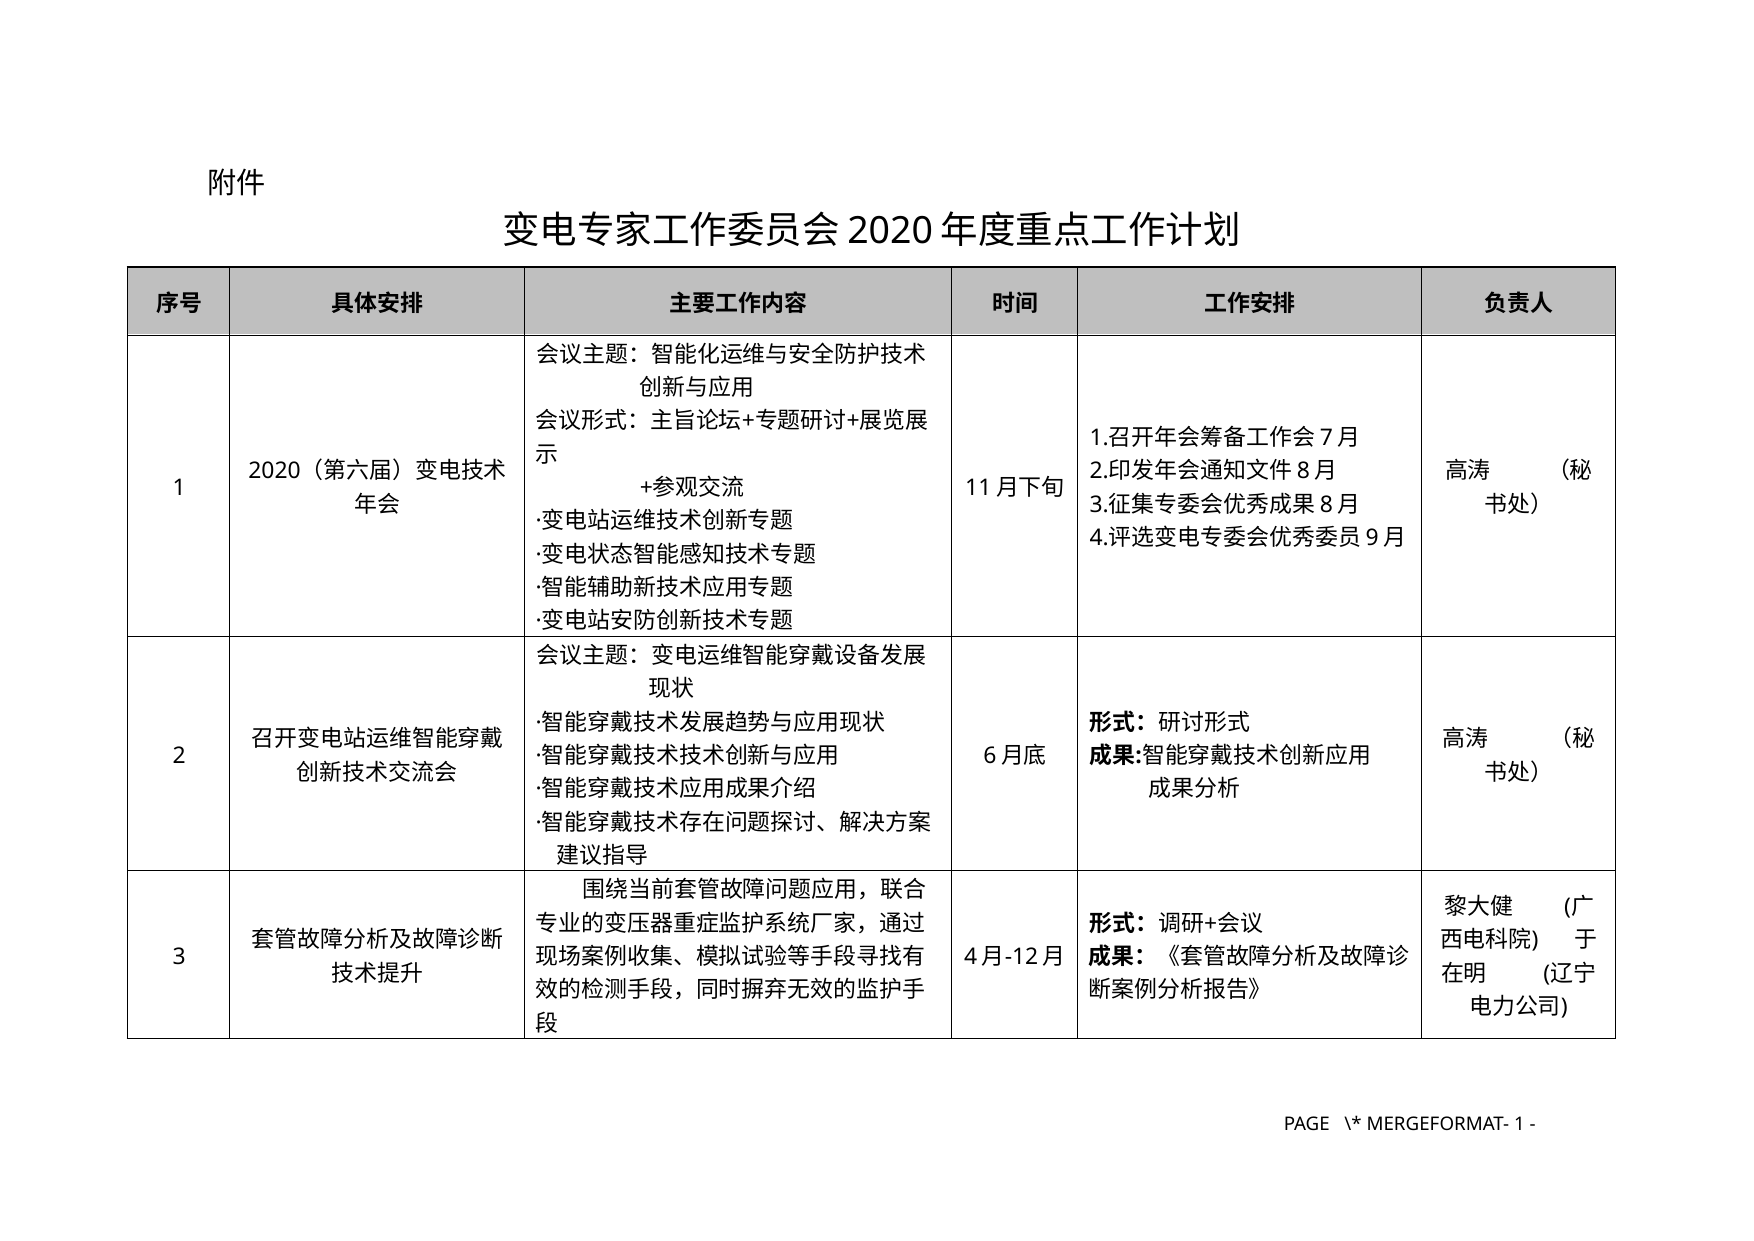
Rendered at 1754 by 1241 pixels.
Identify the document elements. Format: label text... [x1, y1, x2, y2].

table_cell 会议主题：智能化运维与安全防护技术 创新与应用 会议形式：主旨论坛+专题研讨+展览展示 +参观交流 ·变电站运维技术创新专题 ·变电状态智能感知技术专题 ·智能辅助新技术应用专题 ·变电站安防创新技术专题 [525, 336, 951, 636]
table_header 负责人 [1422, 268, 1615, 334]
table_header 主要工作内容 [525, 268, 951, 334]
table_cell 3 [128, 871, 229, 1038]
table_cell 会议主题：变电运维智能穿戴设备发展 现状 ·智能穿戴技术发展趋势与应用现状 ·智能穿戴技术技术创新与应用 ·智能穿戴技术应用成果介绍 ·智能穿戴技术存在问题探讨、解决方案 建议指导 [525, 637, 951, 870]
table_header 序号 [128, 268, 229, 334]
table_cell 围绕当前套管故障问题应用，联合专业的变压器重症监护系统厂家，通过现场案例收集、模拟试验等手段寻找有效的检测手段，同时摒弃无效的监护手段 [525, 871, 951, 1038]
text 附件 [207, 159, 1535, 202]
table_header 工作安排 [1078, 268, 1421, 334]
table_cell 4月-12月 [952, 871, 1077, 1038]
table_cell 套管故障分析及故障诊断技术提升 [230, 871, 524, 1038]
table_cell 形式：研讨形式 成果:智能穿戴技术创新应用 成果分析 [1078, 637, 1421, 870]
table_cell 形式：调研+会议 成果：《套管故障分析及故障诊断案例分析报告》 [1078, 871, 1421, 1038]
table_cell 召开变电站运维智能穿戴创新技术交流会 [230, 637, 524, 870]
table_cell 2 [128, 637, 229, 870]
table_cell 黎大健 (广西电科院) 于在明 (辽宁电力公司) [1422, 871, 1615, 1038]
table_header 时间 [952, 268, 1077, 334]
table_cell 6月底 [952, 637, 1077, 870]
table_cell 高涛 （秘书处） [1422, 336, 1615, 636]
table_cell 2020（第六届）变电技术 年会 [230, 336, 524, 636]
table_cell 11月下旬 [952, 336, 1077, 636]
table_header 具体安排 [230, 268, 524, 334]
text 变电专家工作委员会2020年度重点工作计划 [207, 202, 1535, 254]
table_cell 高涛 （秘书处） [1422, 637, 1615, 870]
table_cell 1 [128, 336, 229, 636]
table_cell 1.召开年会筹备工作会7月 2.印发年会通知文件8月 3.征集专委会优秀成果8月 4.评选变电专委会优秀委员9月 [1078, 336, 1421, 636]
